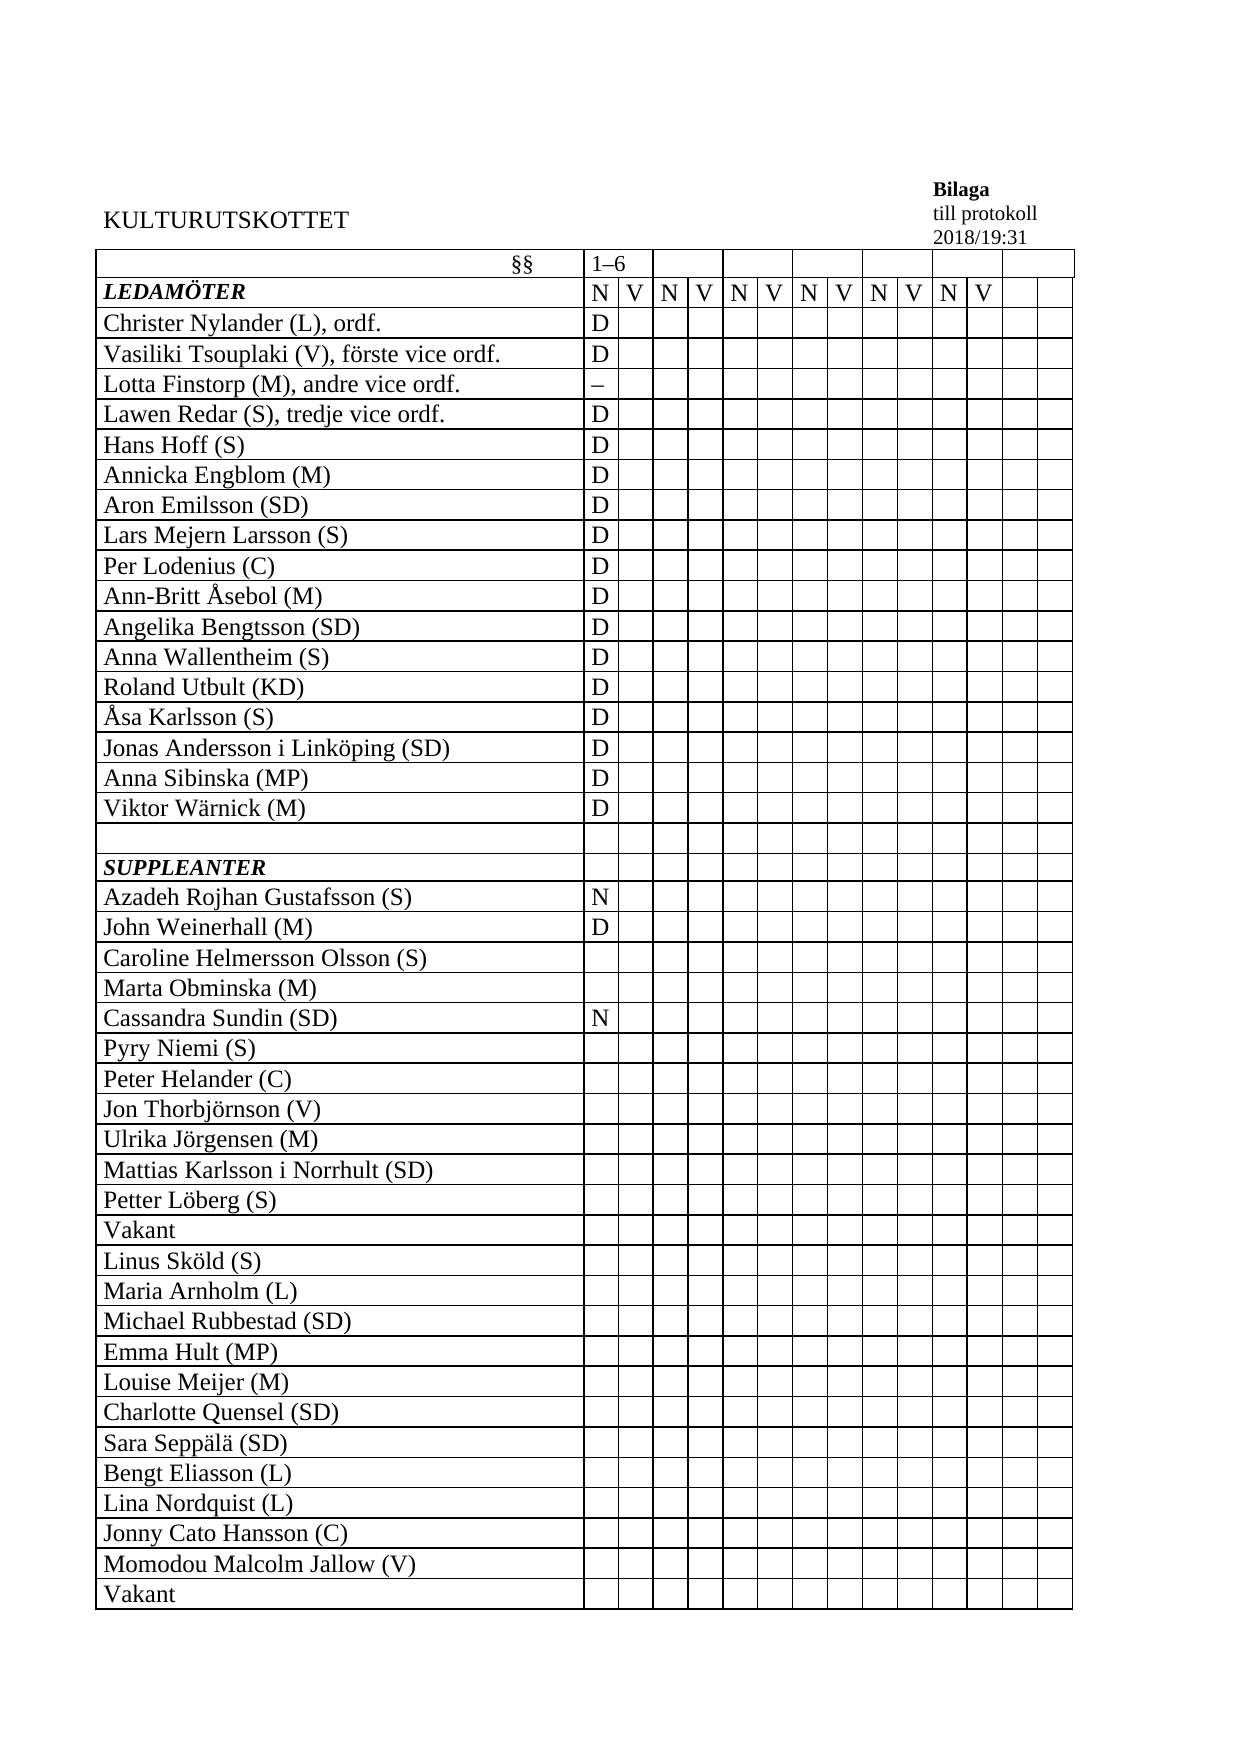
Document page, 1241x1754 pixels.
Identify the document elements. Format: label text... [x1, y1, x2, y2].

table_cell [1003, 612, 1037, 640]
table_cell [1003, 1397, 1037, 1426]
table_cell [933, 943, 966, 971]
table_cell [898, 1306, 932, 1335]
table_cell D [585, 430, 618, 458]
table_cell Angelika Bengtsson (SD) [97, 612, 583, 640]
table_cell [968, 612, 1002, 640]
table_cell [793, 882, 827, 911]
table_cell [898, 672, 932, 701]
table_cell D [585, 612, 618, 640]
table_cell [898, 763, 932, 792]
table_cell [1038, 369, 1072, 398]
table_cell [1003, 912, 1037, 941]
table_cell [828, 1488, 862, 1517]
table_cell [758, 521, 792, 549]
table_cell Sara Seppälä (SD) [97, 1428, 583, 1456]
table_cell [933, 612, 966, 640]
table_cell [898, 882, 932, 911]
table_cell [724, 943, 757, 971]
table_cell [654, 430, 687, 458]
table_cell [724, 1003, 757, 1032]
table_cell [863, 1246, 897, 1274]
table_cell [1038, 1034, 1072, 1062]
table_cell [724, 672, 757, 701]
table_cell [758, 1337, 792, 1365]
table_cell [898, 824, 932, 852]
table_cell [654, 733, 687, 762]
table_cell [828, 1549, 862, 1578]
table_cell [689, 1185, 722, 1214]
table_cell [968, 1397, 1002, 1426]
table_cell [793, 1094, 827, 1123]
table_cell [619, 521, 652, 549]
table_cell [619, 1579, 652, 1608]
table_cell [863, 763, 897, 792]
table_cell [758, 824, 792, 852]
table_cell [619, 793, 652, 822]
table_cell [619, 1549, 652, 1578]
table_cell [758, 308, 792, 337]
table_cell [828, 1458, 862, 1487]
table_cell [898, 1276, 932, 1305]
table_cell [654, 551, 687, 580]
table_cell [619, 973, 652, 1002]
table_cell [619, 551, 652, 580]
table_cell [654, 369, 687, 398]
table_cell [724, 1337, 757, 1365]
table_cell [654, 1216, 687, 1244]
table_cell [619, 400, 652, 428]
table_cell [689, 551, 722, 580]
table_cell [933, 733, 966, 762]
table_cell [898, 703, 932, 731]
table_cell V [689, 278, 722, 307]
table_cell [968, 339, 1002, 367]
table_cell [898, 1549, 932, 1578]
table_cell [968, 551, 1002, 580]
table_cell [689, 1458, 722, 1487]
table_cell [724, 1155, 757, 1183]
table_cell [654, 521, 687, 549]
table_cell [863, 490, 897, 519]
table_cell [828, 339, 862, 367]
table_cell [793, 763, 827, 792]
table_cell [933, 672, 966, 701]
table_cell [1038, 672, 1072, 701]
table_cell [898, 1488, 932, 1517]
table_cell Charlotte Quensel (SD) [97, 1397, 583, 1426]
table_cell Viktor Wärnick (M) [97, 793, 583, 822]
table_cell [898, 912, 932, 941]
table_cell [758, 612, 792, 640]
table_cell [585, 1397, 618, 1426]
table_cell [585, 1306, 618, 1335]
table_cell [828, 1306, 862, 1335]
table_cell [689, 581, 722, 610]
table_cell V [619, 278, 652, 307]
table_cell D [585, 521, 618, 549]
table_cell [898, 1216, 932, 1244]
table_cell [758, 1428, 792, 1456]
table_cell [968, 521, 1002, 549]
table_cell [968, 1276, 1002, 1305]
table_cell [1038, 703, 1072, 731]
table_cell [793, 1367, 827, 1396]
table_cell [689, 460, 722, 489]
table_cell [619, 460, 652, 489]
table_cell [619, 882, 652, 911]
table_cell [1038, 1428, 1072, 1456]
table_cell [828, 912, 862, 941]
table_cell [1003, 1306, 1037, 1335]
table_cell [793, 581, 827, 610]
table_cell [689, 1549, 722, 1578]
table_cell [898, 733, 932, 762]
table_cell [724, 912, 757, 941]
table_cell [758, 912, 792, 941]
table_cell [1003, 1034, 1037, 1062]
table_cell [793, 672, 827, 701]
table_cell Louise Meijer (M) [97, 1367, 583, 1396]
table_cell Ann-Britt Åsebol (M) [97, 581, 583, 610]
table_cell Cassandra Sundin (SD) [97, 1003, 583, 1032]
table_cell [828, 824, 862, 852]
table_cell [689, 1125, 722, 1153]
table_cell N [585, 882, 618, 911]
table_cell [724, 642, 757, 671]
table_cell [619, 490, 652, 519]
table_cell [933, 1428, 966, 1456]
table_cell [585, 973, 618, 1002]
table_cell [793, 339, 827, 367]
table_cell [933, 882, 966, 911]
table_cell [793, 308, 827, 337]
table_cell [619, 1519, 652, 1547]
table_cell [828, 1579, 862, 1608]
table_cell [1038, 882, 1072, 911]
table_cell [1038, 1367, 1072, 1396]
table_cell [1003, 308, 1037, 337]
table_cell [1003, 1428, 1037, 1456]
table_cell [793, 460, 827, 489]
table_cell Roland Utbult (KD) [97, 672, 583, 701]
table_cell [689, 400, 722, 428]
table_cell [585, 1246, 618, 1274]
table_cell [898, 642, 932, 671]
table_cell – [585, 369, 618, 398]
table_cell Aron Emilsson (SD) [97, 490, 583, 519]
table_cell D [585, 642, 618, 671]
table_cell [968, 1185, 1002, 1214]
table_cell [1003, 1064, 1037, 1093]
table_cell [968, 882, 1002, 911]
table_cell [933, 973, 966, 1002]
table_cell [898, 793, 932, 822]
table_cell [898, 1003, 932, 1032]
table_cell [758, 1003, 792, 1032]
table_cell [863, 1488, 897, 1517]
table_cell [724, 1276, 757, 1305]
table_cell [689, 1094, 722, 1123]
table_cell [654, 1337, 687, 1365]
table_cell [793, 1216, 827, 1244]
table_cell [724, 733, 757, 762]
table_cell [1038, 763, 1072, 792]
table_cell [1038, 1185, 1072, 1214]
table_cell [863, 1337, 897, 1365]
table_cell [898, 854, 932, 880]
table_cell [724, 1519, 757, 1547]
table_cell [898, 369, 932, 398]
table_cell [828, 943, 862, 971]
table_cell [619, 308, 652, 337]
table_cell [933, 1125, 966, 1153]
table_cell D [585, 400, 618, 428]
table_cell [654, 703, 687, 731]
table_cell [1038, 642, 1072, 671]
table_cell [1038, 308, 1072, 337]
table_cell [619, 369, 652, 398]
table_cell D [585, 703, 618, 731]
table_cell [898, 1246, 932, 1274]
table_cell [689, 1579, 722, 1608]
table_cell [793, 521, 827, 549]
table_cell [863, 1276, 897, 1305]
table_cell [1003, 460, 1037, 489]
table_cell [724, 1034, 757, 1062]
table_cell [585, 1337, 618, 1365]
table_cell [863, 1003, 897, 1032]
table_cell [898, 1458, 932, 1487]
table_cell [828, 1428, 862, 1456]
table_cell V [898, 278, 932, 307]
table_cell [724, 763, 757, 792]
table_cell D [585, 581, 618, 610]
table_cell [689, 1064, 722, 1093]
table_cell [689, 912, 722, 941]
table_cell [793, 703, 827, 731]
table_cell [828, 763, 862, 792]
table_cell [933, 793, 966, 822]
table_cell [97, 824, 583, 852]
table_cell [793, 1428, 827, 1456]
table_cell [968, 1246, 1002, 1274]
table_cell [1038, 1519, 1072, 1547]
table_cell [933, 521, 966, 549]
table_cell [724, 1216, 757, 1244]
table_cell [585, 1155, 618, 1183]
table_cell Vasiliki Tsouplaki (V), förste vice ordf. [97, 339, 583, 367]
table_cell [758, 1397, 792, 1426]
table_cell [968, 1367, 1002, 1396]
table_cell [968, 1125, 1002, 1153]
table_cell [828, 1125, 862, 1153]
table_cell [654, 912, 687, 941]
table_cell [654, 1246, 687, 1274]
table_cell [828, 1216, 862, 1244]
table_cell [724, 490, 757, 519]
table_cell [619, 642, 652, 671]
table_cell [863, 521, 897, 549]
table_cell [654, 973, 687, 1002]
table_cell [968, 1064, 1002, 1093]
table_cell V [828, 278, 862, 307]
table_cell [1003, 763, 1037, 792]
table_cell [654, 1397, 687, 1426]
table_cell [933, 250, 1002, 277]
table_cell [863, 250, 932, 277]
table_cell [898, 1397, 932, 1426]
table_cell Ulrika Jörgensen (M) [97, 1125, 583, 1153]
table_cell [968, 912, 1002, 941]
table_cell [898, 1367, 932, 1396]
table_cell [654, 1034, 687, 1062]
table_cell [968, 793, 1002, 822]
table_cell [828, 1185, 862, 1214]
table_cell Pyry Niemi (S) [97, 1034, 583, 1062]
table_cell V [968, 278, 1002, 307]
table_cell [654, 1094, 687, 1123]
table_cell [689, 308, 722, 337]
table_cell [828, 854, 862, 880]
table_cell [1038, 973, 1072, 1002]
table_cell [898, 1428, 932, 1456]
table_cell Bengt Eliasson (L) [97, 1458, 583, 1487]
table_cell [1003, 1246, 1037, 1274]
table_cell [828, 400, 862, 428]
table_cell [585, 943, 618, 971]
table_cell [828, 672, 862, 701]
table_cell [863, 1519, 897, 1547]
table_cell Momodou Malcolm Jallow (V) [97, 1549, 583, 1578]
table_cell [1003, 1003, 1037, 1032]
table_cell [828, 642, 862, 671]
table_cell [933, 551, 966, 580]
table_cell [933, 1216, 966, 1244]
table_cell [1003, 1216, 1037, 1244]
table_cell [1003, 1549, 1037, 1578]
table_cell [968, 943, 1002, 971]
table_cell [1038, 1276, 1072, 1305]
table_cell [898, 973, 932, 1002]
table_cell [689, 824, 722, 852]
table_cell D [585, 460, 618, 489]
table_cell [758, 430, 792, 458]
table_cell D [585, 551, 618, 580]
table_cell [619, 1246, 652, 1274]
table_cell [654, 1185, 687, 1214]
table_cell [724, 1397, 757, 1426]
table_cell [1003, 278, 1037, 307]
table_cell [793, 824, 827, 852]
table_cell [1003, 1155, 1037, 1183]
table_cell [863, 1579, 897, 1608]
table_cell Christer Nylander (L), ordf. [97, 308, 583, 337]
table_cell [968, 1155, 1002, 1183]
table_cell [1038, 551, 1072, 580]
table_cell [619, 1155, 652, 1183]
table_cell [689, 882, 722, 911]
table_cell [758, 460, 792, 489]
table_cell [619, 1125, 652, 1153]
table_cell [933, 1579, 966, 1608]
table_cell [933, 824, 966, 852]
table_cell [1003, 521, 1037, 549]
table_cell [968, 1519, 1002, 1547]
table_cell [724, 551, 757, 580]
table_cell [793, 1519, 827, 1547]
table_cell [724, 1549, 757, 1578]
table_cell [793, 1185, 827, 1214]
table_cell [758, 1579, 792, 1608]
table_cell D [585, 733, 618, 762]
table_cell [1038, 1306, 1072, 1335]
table_cell [619, 430, 652, 458]
table_cell [968, 703, 1002, 731]
table_cell [654, 250, 722, 277]
table_cell [1003, 551, 1037, 580]
table_cell [828, 369, 862, 398]
table_cell [1003, 882, 1037, 911]
table_cell D [585, 490, 618, 519]
table_cell [1003, 1125, 1037, 1153]
table_cell [1003, 1519, 1037, 1547]
table_cell [654, 882, 687, 911]
table_cell [898, 490, 932, 519]
table_cell N [933, 278, 966, 307]
table_cell [828, 612, 862, 640]
table_cell [968, 854, 1002, 880]
table_cell N [585, 278, 618, 307]
table_cell [585, 1094, 618, 1123]
table_cell [793, 250, 862, 277]
table_cell [968, 763, 1002, 792]
table_cell [654, 1367, 687, 1396]
table_cell [689, 703, 722, 731]
table_cell [724, 1428, 757, 1456]
table_cell [1038, 460, 1072, 489]
table_cell [619, 581, 652, 610]
table_cell [1003, 642, 1037, 671]
table_cell [654, 793, 687, 822]
table_cell [933, 308, 966, 337]
table_cell [724, 703, 757, 731]
table_cell [758, 551, 792, 580]
table_cell [933, 1064, 966, 1093]
table_cell [828, 733, 862, 762]
table_cell [863, 943, 897, 971]
table_cell [689, 1216, 722, 1244]
table_cell [898, 612, 932, 640]
table_cell [689, 943, 722, 971]
table_cell [758, 943, 792, 971]
table_cell [863, 400, 897, 428]
table_cell [863, 1306, 897, 1335]
table_cell [585, 1458, 618, 1487]
table_cell [689, 1306, 722, 1335]
table_cell [724, 1185, 757, 1214]
table_cell [1003, 1185, 1037, 1214]
table_cell Jon Thorbjörnson (V) [97, 1094, 583, 1123]
table_cell [898, 460, 932, 489]
table_cell [968, 642, 1002, 671]
table_cell [898, 1337, 932, 1365]
table_cell Peter Helander (C) [97, 1064, 583, 1093]
table_cell Jonas Andersson i Linköping (SD) [97, 733, 583, 762]
table_cell [968, 1094, 1002, 1123]
table_cell [619, 1488, 652, 1517]
table_cell [1038, 581, 1072, 610]
table_cell [968, 400, 1002, 428]
table_cell [793, 1155, 827, 1183]
table_cell [898, 400, 932, 428]
table_cell [828, 1276, 862, 1305]
table_cell [654, 490, 687, 519]
table_cell [933, 1003, 966, 1032]
table_cell [933, 581, 966, 610]
table_cell [863, 973, 897, 1002]
table_cell [654, 854, 687, 880]
table_cell [654, 1579, 687, 1608]
table_cell [828, 490, 862, 519]
table_cell [793, 733, 827, 762]
table_cell LEDAMÖTER [97, 278, 583, 307]
table_cell [724, 369, 757, 398]
table_cell [654, 581, 687, 610]
table_cell [828, 793, 862, 822]
table_cell SUPPLEANTER [97, 854, 583, 880]
table_cell [933, 763, 966, 792]
table_cell [619, 1458, 652, 1487]
table_cell [1038, 490, 1072, 519]
table_cell Per Lodenius (C) [97, 551, 583, 580]
table_cell [828, 1003, 862, 1032]
table_cell [585, 1125, 618, 1153]
table_cell Emma Hult (MP) [97, 1337, 583, 1365]
table_cell D [585, 912, 618, 941]
table_cell D [585, 793, 618, 822]
table_cell [1038, 1337, 1072, 1365]
table_cell [863, 581, 897, 610]
table_cell [793, 490, 827, 519]
table_cell Caroline Helmersson Olsson (S) [97, 943, 583, 971]
table_cell [863, 1367, 897, 1396]
table_cell [619, 1034, 652, 1062]
table_cell [933, 854, 966, 880]
table_cell [654, 672, 687, 701]
table_cell [933, 703, 966, 731]
table_cell [654, 308, 687, 337]
table_cell [724, 308, 757, 337]
table_cell [585, 1367, 618, 1396]
table_cell [828, 308, 862, 337]
table_cell D [585, 672, 618, 701]
table_cell [724, 1306, 757, 1335]
table_cell [933, 369, 966, 398]
table_cell [863, 1428, 897, 1456]
table_cell Maria Arnholm (L) [97, 1276, 583, 1305]
table_cell [619, 1216, 652, 1244]
table_cell [828, 1094, 862, 1123]
table_cell [793, 1306, 827, 1335]
table_cell [828, 1155, 862, 1183]
table_cell D [585, 763, 618, 792]
table_cell [689, 1428, 722, 1456]
table_cell Åsa Karlsson (S) [97, 703, 583, 731]
table_cell [933, 1276, 966, 1305]
table_cell [863, 430, 897, 458]
table_cell [758, 642, 792, 671]
table_cell [758, 1185, 792, 1214]
table_cell [1038, 1579, 1072, 1608]
table_cell [654, 1428, 687, 1456]
table_cell [689, 339, 722, 367]
table_cell [689, 490, 722, 519]
table_cell [585, 854, 618, 880]
table_cell [1038, 943, 1072, 971]
table_cell [1038, 339, 1072, 367]
table_cell [933, 1458, 966, 1487]
table_cell [828, 1337, 862, 1365]
table_cell [758, 1367, 792, 1396]
table_cell [724, 250, 792, 277]
table_cell [654, 1306, 687, 1335]
table_cell D [585, 339, 618, 367]
table_cell §§ [97, 250, 583, 277]
table_header [580, 176, 926, 249]
table_cell [1038, 1216, 1072, 1244]
table_cell [1003, 250, 1074, 277]
table_cell V [758, 278, 792, 307]
table_cell [654, 400, 687, 428]
table_cell [898, 339, 932, 367]
table_cell [1038, 912, 1072, 941]
table_cell [828, 1064, 862, 1093]
table_cell [758, 1034, 792, 1062]
table_cell [619, 854, 652, 880]
table_cell [619, 912, 652, 941]
table_cell [968, 824, 1002, 852]
table_cell [619, 943, 652, 971]
table_cell [585, 1488, 618, 1517]
table_cell Hans Hoff (S) [97, 430, 583, 458]
table_cell [758, 1155, 792, 1183]
table_cell [619, 1276, 652, 1305]
table_cell [724, 882, 757, 911]
table_cell [863, 1185, 897, 1214]
table_cell [619, 1185, 652, 1214]
table_cell [1038, 1458, 1072, 1487]
table_cell [793, 1034, 827, 1062]
table_cell [933, 460, 966, 489]
table_cell [1003, 973, 1037, 1002]
table_cell [619, 1094, 652, 1123]
table_cell [1038, 1003, 1072, 1032]
table_cell [1038, 1488, 1072, 1517]
table_cell [898, 1185, 932, 1214]
table_cell [654, 460, 687, 489]
table_header Bilaga till protokoll 2018/19:31 [926, 176, 1074, 249]
table_cell [968, 369, 1002, 398]
table_header KULTURUTSKOTTET [96, 176, 579, 249]
table_cell [619, 1306, 652, 1335]
table_cell [793, 1488, 827, 1517]
table_cell [863, 793, 897, 822]
table_cell [585, 824, 618, 852]
table_cell [828, 521, 862, 549]
table_cell [654, 763, 687, 792]
table_cell [619, 1064, 652, 1093]
table_cell [1003, 430, 1037, 458]
table_cell [968, 490, 1002, 519]
table_cell [1038, 1125, 1072, 1153]
table_cell [689, 430, 722, 458]
table_cell [898, 1579, 932, 1608]
table_cell [933, 1246, 966, 1274]
table_cell [793, 1579, 827, 1608]
table_cell [933, 1034, 966, 1062]
table_cell [758, 1549, 792, 1578]
table_cell [1003, 1276, 1037, 1305]
table_cell D [585, 308, 618, 337]
table_cell [863, 339, 897, 367]
table_cell John Weinerhall (M) [97, 912, 583, 941]
table_cell [1003, 943, 1037, 971]
table_cell [1003, 1337, 1037, 1365]
table_cell [968, 1216, 1002, 1244]
table_cell [758, 1216, 792, 1244]
table_cell [724, 854, 757, 880]
table_cell [654, 824, 687, 852]
table_cell [654, 1155, 687, 1183]
table_cell [1038, 430, 1072, 458]
table_cell [933, 490, 966, 519]
table_cell [863, 703, 897, 731]
table_cell [898, 1034, 932, 1062]
table_cell [863, 1155, 897, 1183]
table_cell Annicka Engblom (M) [97, 460, 583, 489]
table_cell [863, 1125, 897, 1153]
table_cell [724, 793, 757, 822]
table_cell [758, 882, 792, 911]
table_cell [968, 1337, 1002, 1365]
table_cell [1003, 400, 1037, 428]
table_cell [863, 912, 897, 941]
table_cell [793, 1246, 827, 1274]
table_cell [968, 733, 1002, 762]
table_cell [654, 642, 687, 671]
table_cell [898, 581, 932, 610]
table_cell [898, 430, 932, 458]
table_cell [1003, 793, 1037, 822]
table_cell [654, 1276, 687, 1305]
table_cell [689, 973, 722, 1002]
table_cell [933, 339, 966, 367]
table_cell [828, 1367, 862, 1396]
table_cell [1038, 278, 1072, 307]
table_cell [828, 551, 862, 580]
table_cell [863, 1397, 897, 1426]
table_cell [654, 1519, 687, 1547]
table_cell [619, 1367, 652, 1396]
table_cell [724, 339, 757, 367]
table_cell [758, 703, 792, 731]
table_cell [619, 1397, 652, 1426]
table_cell [689, 1003, 722, 1032]
table_cell [793, 1337, 827, 1365]
table_cell [968, 1549, 1002, 1578]
table_cell [724, 1579, 757, 1608]
table_cell [1038, 1246, 1072, 1274]
table_cell Lawen Redar (S), tredje vice ordf. [97, 400, 583, 428]
table_cell [654, 1064, 687, 1093]
table_cell [724, 1246, 757, 1274]
table_cell [933, 642, 966, 671]
table_cell [758, 369, 792, 398]
table_cell [654, 943, 687, 971]
table_cell [863, 854, 897, 880]
table_cell [898, 551, 932, 580]
table_cell [1038, 521, 1072, 549]
table_cell [689, 521, 722, 549]
table_cell [863, 460, 897, 489]
table_cell [724, 400, 757, 428]
table_cell [933, 1397, 966, 1426]
table_cell [619, 1337, 652, 1365]
table_cell [689, 733, 722, 762]
table_cell [863, 1064, 897, 1093]
table_cell [793, 912, 827, 941]
table_cell [793, 1276, 827, 1305]
table_cell [793, 1397, 827, 1426]
table_cell [654, 1003, 687, 1032]
table_cell [863, 369, 897, 398]
table_cell [968, 1488, 1002, 1517]
table_cell [758, 793, 792, 822]
table_cell [863, 612, 897, 640]
table_cell [1003, 1094, 1037, 1123]
table_cell [1038, 1549, 1072, 1578]
table_cell [828, 973, 862, 1002]
table_cell Lars Mejern Larsson (S) [97, 521, 583, 549]
table_cell [898, 308, 932, 337]
table_cell [968, 1579, 1002, 1608]
table_cell [585, 1185, 618, 1214]
table_cell [585, 1549, 618, 1578]
table_cell [793, 400, 827, 428]
table_cell [898, 943, 932, 971]
table_cell [619, 1428, 652, 1456]
table_cell [654, 1125, 687, 1153]
table_cell [758, 1458, 792, 1487]
table_cell [724, 824, 757, 852]
table_cell [689, 1488, 722, 1517]
table_cell [724, 973, 757, 1002]
table_cell [654, 1549, 687, 1578]
table_cell [724, 1458, 757, 1487]
table_cell [793, 1549, 827, 1578]
table_cell [689, 369, 722, 398]
table_cell [968, 308, 1002, 337]
table_cell [828, 703, 862, 731]
table_cell [933, 1337, 966, 1365]
table_cell Linus Sköld (S) [97, 1246, 583, 1274]
table_cell [828, 1519, 862, 1547]
table_cell [619, 733, 652, 762]
table_cell [898, 1064, 932, 1093]
table_cell [758, 1519, 792, 1547]
table_cell [863, 1458, 897, 1487]
table_cell [933, 1549, 966, 1578]
table_cell [654, 1458, 687, 1487]
table_cell [758, 581, 792, 610]
table_cell [828, 430, 862, 458]
table_cell [724, 521, 757, 549]
table_cell [689, 1276, 722, 1305]
table_cell [619, 763, 652, 792]
table_cell [968, 1306, 1002, 1335]
table_cell [863, 642, 897, 671]
table_cell [689, 612, 722, 640]
table_cell [758, 1488, 792, 1517]
table_cell [1038, 400, 1072, 428]
table_cell N [863, 278, 897, 307]
table_cell [828, 1397, 862, 1426]
table_cell [933, 1488, 966, 1517]
table_cell [1003, 581, 1037, 610]
table_cell [689, 1519, 722, 1547]
table_cell [724, 430, 757, 458]
table_cell [1038, 733, 1072, 762]
table_cell [758, 854, 792, 880]
table_cell [793, 973, 827, 1002]
table_cell [1038, 793, 1072, 822]
table_cell [968, 672, 1002, 701]
table_cell [793, 612, 827, 640]
table_cell [898, 521, 932, 549]
table_cell [933, 430, 966, 458]
table_cell [758, 339, 792, 367]
table_cell [619, 1003, 652, 1032]
table_cell [724, 460, 757, 489]
table_cell [1003, 490, 1037, 519]
table_cell [758, 1125, 792, 1153]
table_cell [793, 430, 827, 458]
table_cell N [793, 278, 827, 307]
table_cell [863, 824, 897, 852]
table_cell N [724, 278, 757, 307]
table_cell [968, 1034, 1002, 1062]
table_cell Azadeh Rojhan Gustafsson (S) [97, 882, 583, 911]
table_cell [689, 1337, 722, 1365]
table_cell [689, 1246, 722, 1274]
table_cell [968, 581, 1002, 610]
table_cell [898, 1094, 932, 1123]
table_cell [1003, 369, 1037, 398]
table_cell [585, 1034, 618, 1062]
table_cell [689, 642, 722, 671]
table_cell 1–6 [585, 250, 652, 277]
table_cell [863, 733, 897, 762]
table_cell [1003, 824, 1037, 852]
table_cell [863, 551, 897, 580]
table_cell [968, 973, 1002, 1002]
table_cell [758, 1306, 792, 1335]
table_cell [863, 882, 897, 911]
table_cell [933, 912, 966, 941]
table_cell [933, 1367, 966, 1396]
table_cell [898, 1155, 932, 1183]
table_cell [933, 1185, 966, 1214]
table_cell [863, 672, 897, 701]
table_cell [758, 672, 792, 701]
table_cell [585, 1428, 618, 1456]
table_cell [1038, 612, 1072, 640]
table_cell [689, 1034, 722, 1062]
table_cell [1003, 854, 1037, 880]
table_cell [1003, 1367, 1037, 1396]
table_cell [585, 1216, 618, 1244]
table_cell [758, 1246, 792, 1274]
table_cell [933, 1519, 966, 1547]
table_cell [968, 1428, 1002, 1456]
table_cell Anna Sibinska (MP) [97, 763, 583, 792]
table_cell [793, 551, 827, 580]
table_cell [828, 1034, 862, 1062]
table_cell [654, 339, 687, 367]
table_cell [793, 642, 827, 671]
table_cell [654, 1488, 687, 1517]
table_cell Mattias Karlsson i Norrhult (SD) [97, 1155, 583, 1183]
table_cell [724, 1094, 757, 1123]
table_cell [828, 882, 862, 911]
table_cell [793, 854, 827, 880]
table_cell [933, 1306, 966, 1335]
table_cell [1003, 672, 1037, 701]
table_cell [863, 1034, 897, 1062]
table_cell Petter Löberg (S) [97, 1185, 583, 1214]
table_cell [689, 1155, 722, 1183]
table_cell [933, 400, 966, 428]
table_cell [758, 490, 792, 519]
table_cell [585, 1519, 618, 1547]
table_cell [758, 1276, 792, 1305]
table_cell [758, 973, 792, 1002]
table_cell [828, 1246, 862, 1274]
table_cell [793, 793, 827, 822]
table_cell [619, 339, 652, 367]
table_cell Michael Rubbestad (SD) [97, 1306, 583, 1335]
table_cell [828, 460, 862, 489]
table_cell [1038, 1397, 1072, 1426]
table_cell [585, 1064, 618, 1093]
table_cell Jonny Cato Hansson (C) [97, 1519, 583, 1547]
table_cell [1038, 1064, 1072, 1093]
table_cell [1038, 1155, 1072, 1183]
table_cell [758, 733, 792, 762]
table_cell [1003, 1488, 1037, 1517]
table_cell [863, 1549, 897, 1578]
table_cell [654, 612, 687, 640]
table_cell [1003, 703, 1037, 731]
table_cell [758, 1094, 792, 1123]
table_cell [724, 581, 757, 610]
table_cell [758, 763, 792, 792]
table_cell [689, 1367, 722, 1396]
table_cell Vakant [97, 1216, 583, 1244]
table_cell [619, 612, 652, 640]
table_cell [793, 1003, 827, 1032]
table_cell [968, 460, 1002, 489]
table_cell [793, 1458, 827, 1487]
table_cell [724, 1064, 757, 1093]
table_cell [724, 1367, 757, 1396]
table_cell [689, 854, 722, 880]
table_cell [724, 1125, 757, 1153]
table_cell [619, 824, 652, 852]
table_cell [1003, 339, 1037, 367]
table_cell [1003, 733, 1037, 762]
table_cell [585, 1276, 618, 1305]
table_cell [689, 1397, 722, 1426]
table_cell Lotta Finstorp (M), andre vice ordf. [97, 369, 583, 398]
table_cell [793, 1125, 827, 1153]
table_cell [863, 308, 897, 337]
table_cell [758, 1064, 792, 1093]
table_cell [724, 1488, 757, 1517]
table_cell N [654, 278, 687, 307]
table_cell [689, 793, 722, 822]
table_cell [585, 1579, 618, 1608]
table_cell [828, 581, 862, 610]
table_cell [619, 703, 652, 731]
table_cell [793, 1064, 827, 1093]
table_cell N [585, 1003, 618, 1032]
table_cell [1038, 1094, 1072, 1123]
table_cell Vakant [97, 1579, 583, 1608]
table_cell [619, 672, 652, 701]
table_cell [933, 1094, 966, 1123]
table_cell [933, 1155, 966, 1183]
table_cell [1038, 854, 1072, 880]
table_cell [898, 1125, 932, 1153]
table_cell [793, 369, 827, 398]
table_cell Anna Wallentheim (S) [97, 642, 583, 671]
table_cell [1003, 1579, 1037, 1608]
table_cell Marta Obminska (M) [97, 973, 583, 1002]
table_cell [689, 763, 722, 792]
table_cell [968, 1458, 1002, 1487]
table_cell [968, 430, 1002, 458]
table_cell [968, 1003, 1002, 1032]
table_cell [793, 943, 827, 971]
table_cell [863, 1216, 897, 1244]
table_cell [898, 1519, 932, 1547]
table_cell [724, 612, 757, 640]
table_cell [863, 1094, 897, 1123]
table_cell [758, 400, 792, 428]
table_cell [689, 672, 722, 701]
table_cell [1003, 1458, 1037, 1487]
table_cell Lina Nordquist (L) [97, 1488, 583, 1517]
table_cell [1038, 824, 1072, 852]
